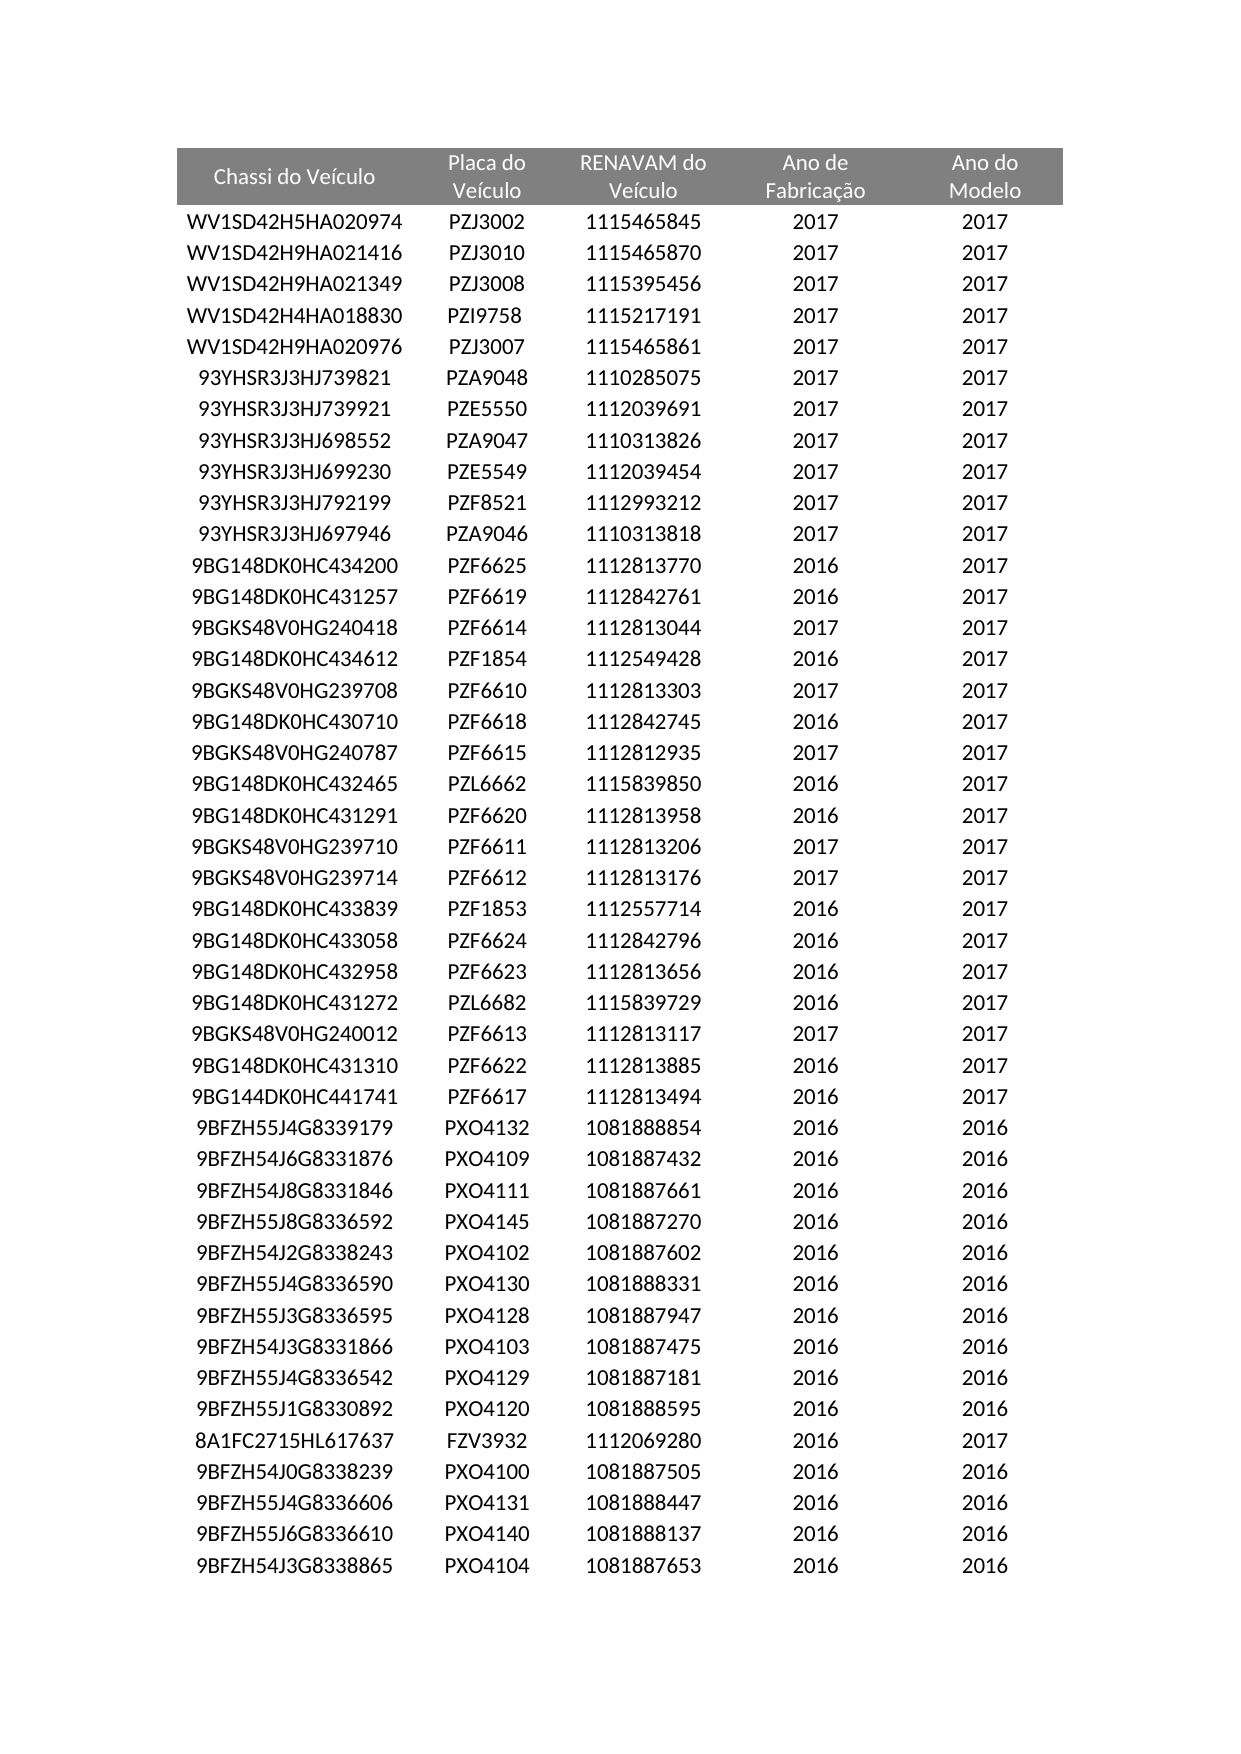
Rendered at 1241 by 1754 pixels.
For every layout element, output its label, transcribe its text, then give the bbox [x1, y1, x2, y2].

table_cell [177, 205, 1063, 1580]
table_header Chassi do Veículo [177, 148, 412, 205]
table_header Placa do Veículo [412, 148, 562, 205]
table_header Ano de Fabricação [724, 148, 907, 205]
table_header RENAVAM do Veículo [562, 148, 724, 205]
table_header Ano do Modelo [907, 148, 1063, 205]
